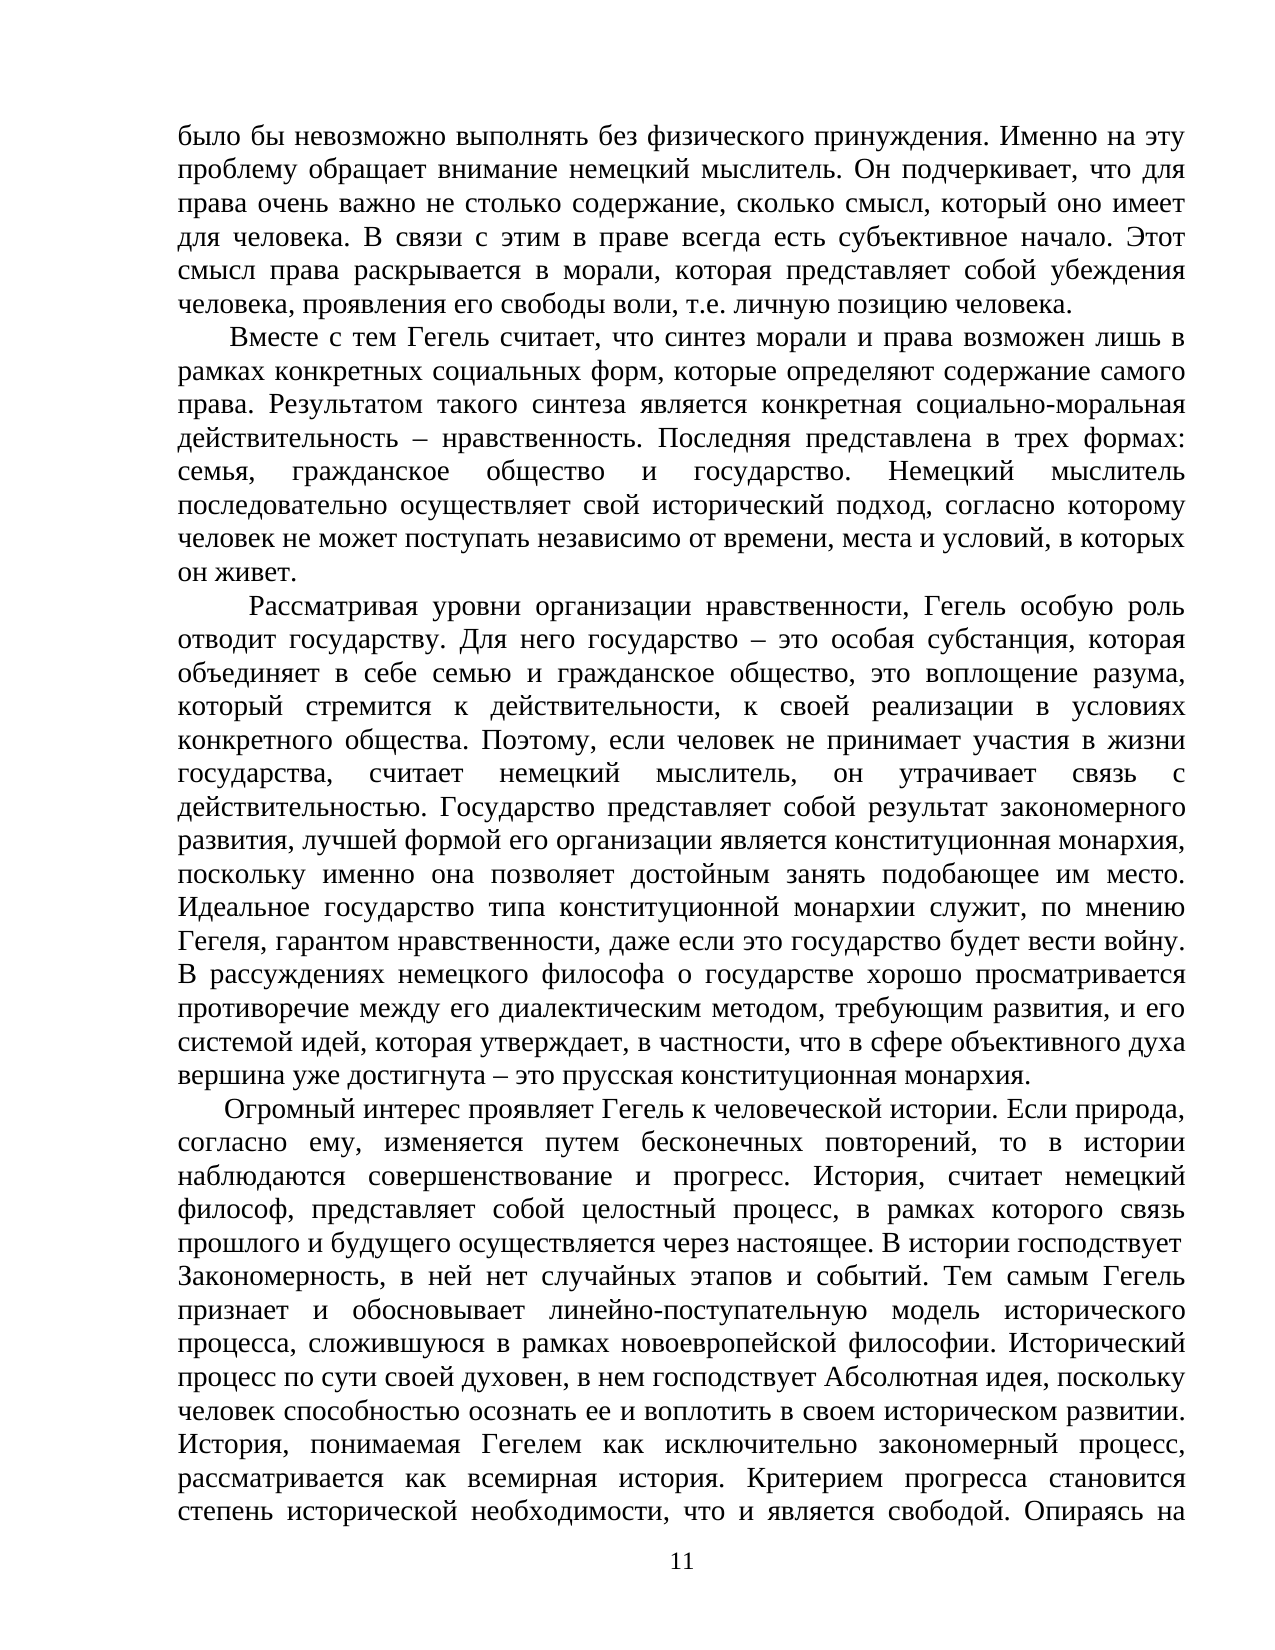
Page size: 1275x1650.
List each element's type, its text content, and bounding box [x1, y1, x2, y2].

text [177, 118, 1186, 319]
text Огромный интерес проявляет Гегель к человеческой истории. Если природа, согласно ему, изменяется путем бесконечных повторений, то в истории наблюдаются совершенствование и прогресс. История, считает немецкий философ, представляет собой целостный процесс, в рамках которого связь прошлого и будущего осуществляется через настоящее. В истории господствует [177, 1091, 1186, 1258]
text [177, 1258, 1186, 1527]
text Рассматривая уровни организации нравственности, Гегель особую роль отводит государству. Для него государство – это особая субстанция, которая объединяет в себе семью и гражданское общество, это воплощение разума, который стремится к действительности, к своей реализации в условиях конкретного общества. Поэтому, если человек не принимает участия в жизни государства, считает немецкий мыслитель, он утрачивает связь с действительностью. Государство представляет собой результат закономерного развития, лучшей формой его организации является конституционная монархия, поскольку именно она позволяет достойным занять подобающее им место. Идеальное государство типа конституционной монархии служит, по мнению Гегеля, гарантом нравственности, даже если это государство будет вести войну. В рассуждениях немецкого философа о государстве хорошо просматривается противоречие между его диалектическим методом, требующим развития, и его системой идей, которая утверждает, в частности, что в сфере объективного духа вершина уже достигнута – это прусская конституционная монархия. [177, 588, 1186, 1091]
text Вместе с тем Гегель считает, что синтез морали и права возможен лишь в рамках конкретных социальных форм, которые определяют содержание самого права. Результатом такого синтеза является конкретная социально-моральная действительность – нравственность. Последняя представлена в трех формах: семья, гражданское общество и государство. Немецкий мыслитель последовательно осуществляет свой исторический подход, согласно которому человек не может поступать независимо от времени, места и условий, в которых он живет. [177, 319, 1186, 588]
